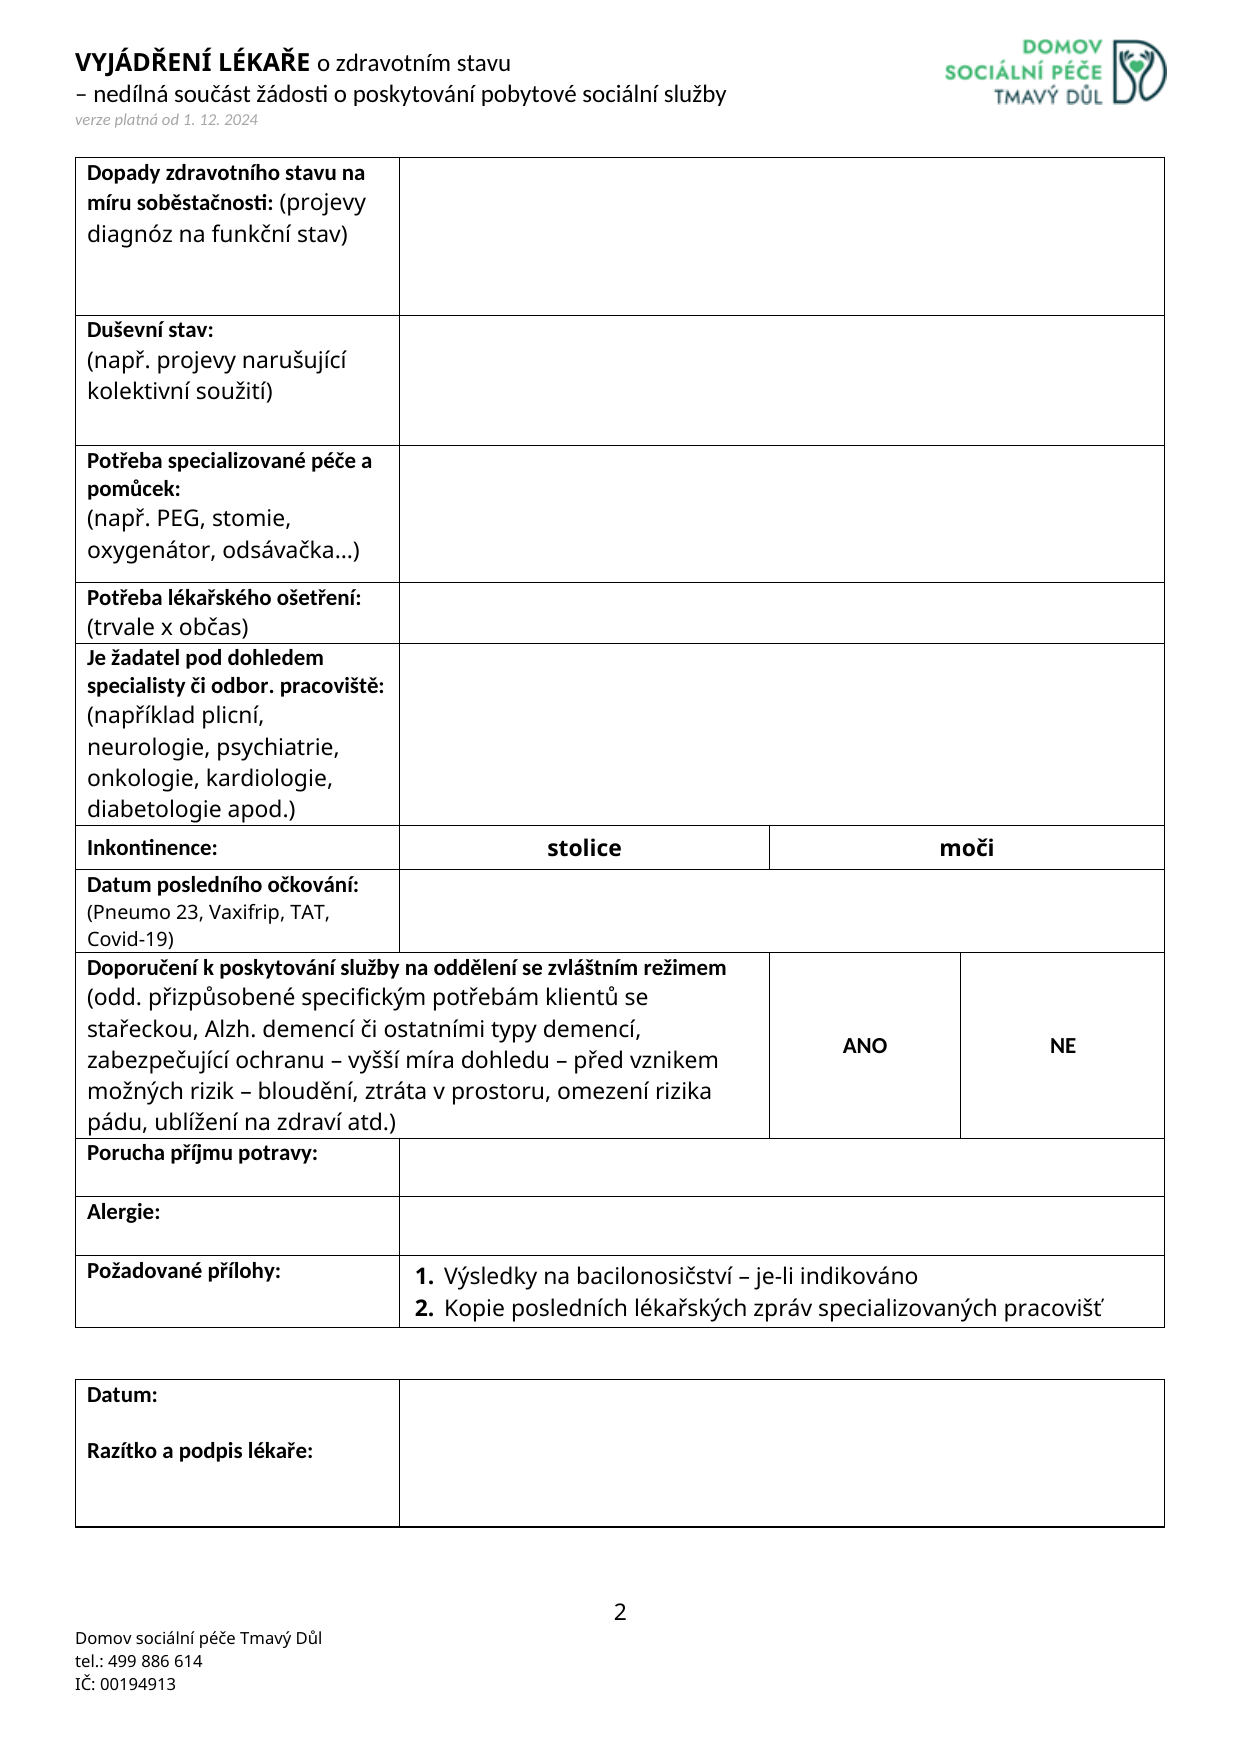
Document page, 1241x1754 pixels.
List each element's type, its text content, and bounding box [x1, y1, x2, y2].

table_cell Potřeba specializované péče a pomůcek: (např. PEG, stomie, oxygenátor, odsávačka…) [76, 446, 399, 582]
table_header Datum: Razítko a podpis lékaře: [76, 1380, 399, 1526]
table_cell Je žadatel pod dohledem specialisty či odbor. pracoviště: (například plicní, neurologie, psychiatrie, onkologie, kardiologie, diabetologie apod.) [76, 644, 399, 824]
table_cell ANO [770, 953, 960, 1137]
table_cell Porucha příjmu potravy: [76, 1139, 399, 1196]
table_cell Datum posledního očkování: (Pneumo 23, Vaxifrip, TAT, Covid-19) [76, 870, 399, 952]
table_cell [400, 316, 1164, 445]
table_cell Výsledky na bacilonosičství – je-li indikováno Kopie posledních lékařských zpráv specializovaných pracovišť [400, 1256, 1164, 1327]
table_cell Potřeba lékařského ošetření: (trvale x občas) [76, 583, 399, 642]
table_cell [400, 583, 1164, 642]
table_cell Inkontinence: [76, 826, 399, 869]
table_cell [400, 644, 1164, 824]
table_cell Požadované přílohy: [76, 1256, 399, 1327]
table_cell moči [770, 826, 1164, 869]
picture [945, 39, 1167, 105]
table_cell Dopady zdravotního stavu na míru soběstačnosti: (projevy diagnóz na funkční stav) [76, 158, 399, 314]
table_cell [400, 446, 1164, 582]
table_header [400, 1380, 1164, 1526]
table_cell Doporučení k poskytování služby na oddělení se zvláštním režimem (odd. přizpůsobené specifickým potřebám klientů se stařeckou, Alzh. demencí či ostatními typy demencí, zabezpečující ochranu – vyšší míra dohledu – před vznikem možných rizik – bloudění, ztráta v prostoru, omezení rizika pádu, ublížení na zdraví atd.) [76, 953, 769, 1137]
table_cell [400, 1197, 1164, 1255]
table_cell Alergie: [76, 1197, 399, 1255]
table_cell NE [961, 953, 1164, 1137]
table_cell Duševní stav: (např. projevy narušující kolektivní soužití) [76, 316, 399, 445]
table_cell [400, 870, 1164, 952]
table_cell stolice [400, 826, 769, 869]
table_cell [400, 158, 1164, 314]
table_cell [400, 1139, 1164, 1196]
